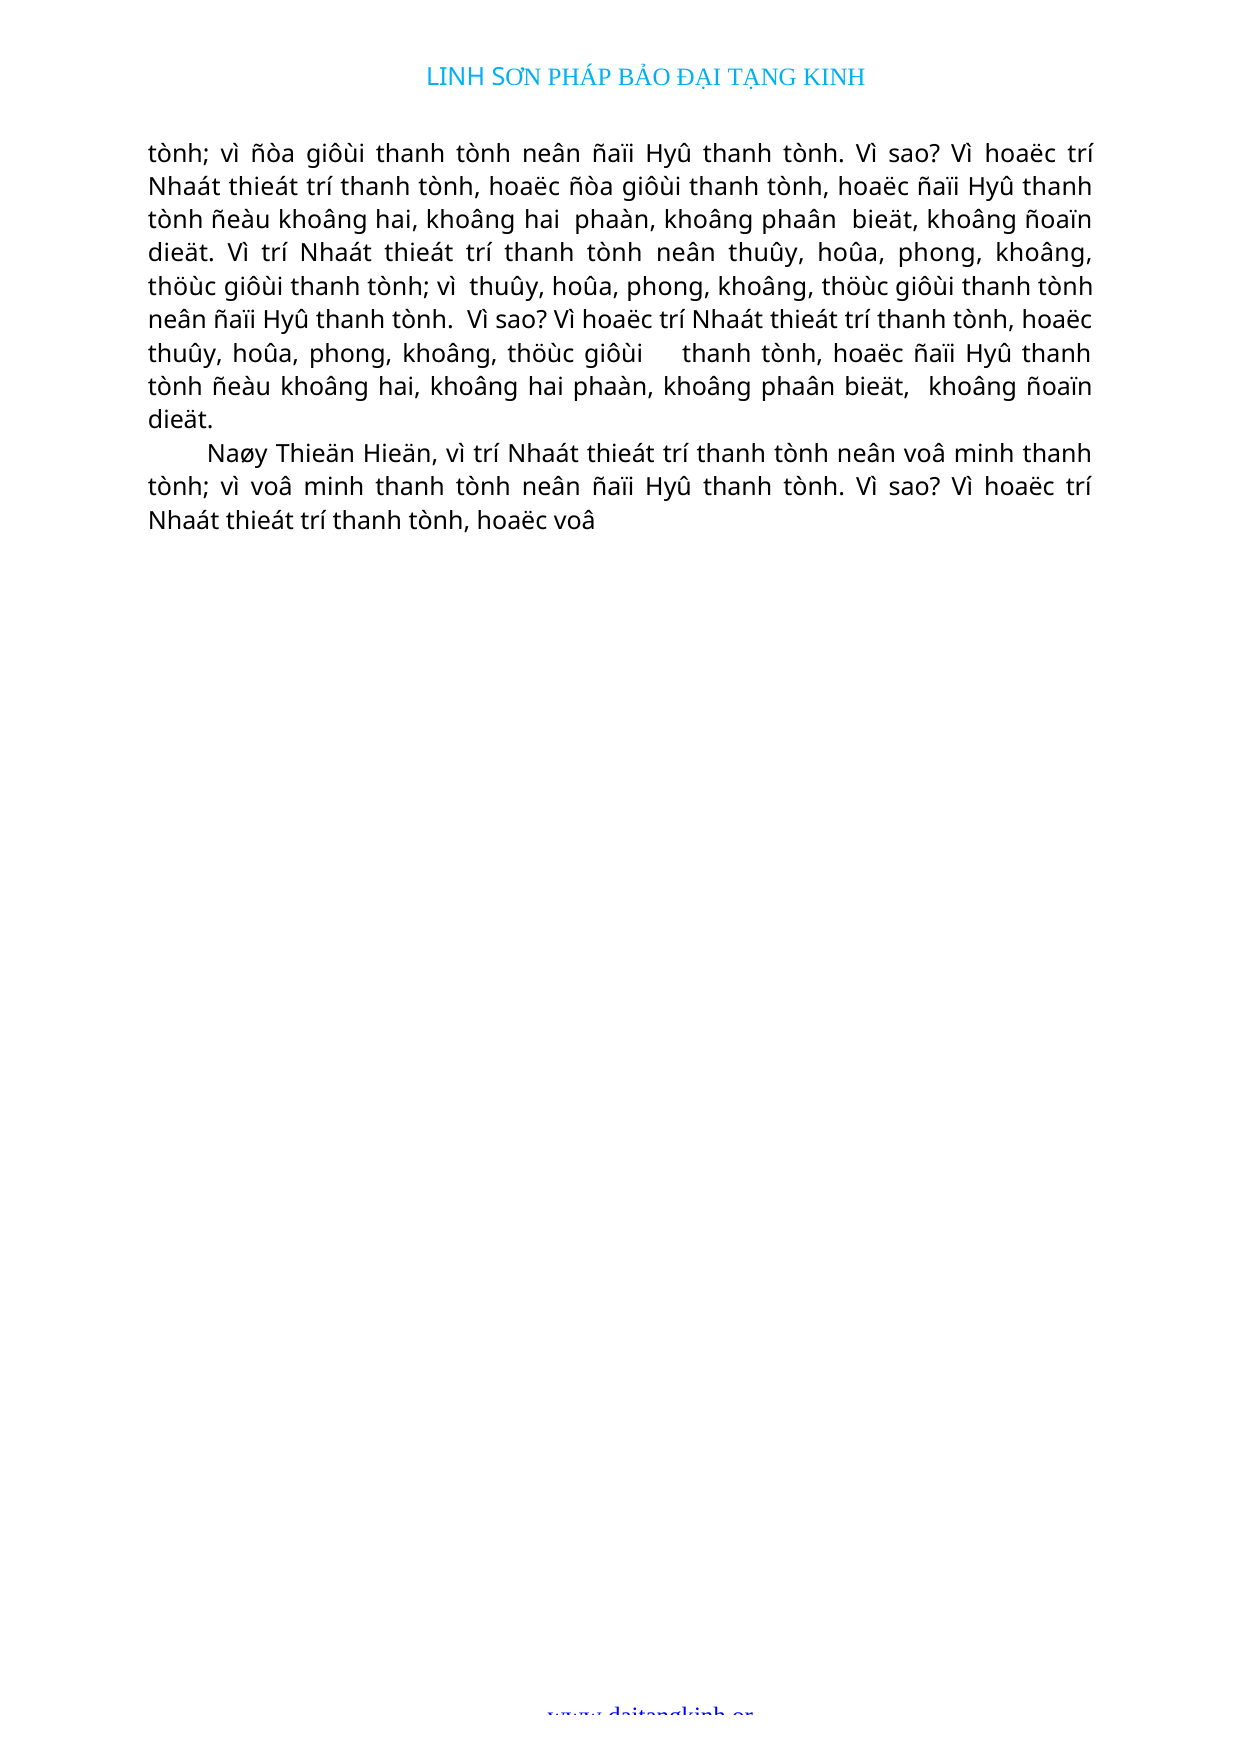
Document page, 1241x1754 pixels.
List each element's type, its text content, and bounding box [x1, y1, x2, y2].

text Naøy Thieän Hieän, vì trí Nhaát thieát trí thanh tònh neân voâ minh thanh tònh; vì voâ minh thanh tònh neân ñaïi Hyû thanh tònh. Vì sao? Vì hoaëc trí Nhaát thieát trí thanh tònh, hoaëc voâ [148, 436, 1093, 536]
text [148, 135, 1093, 436]
